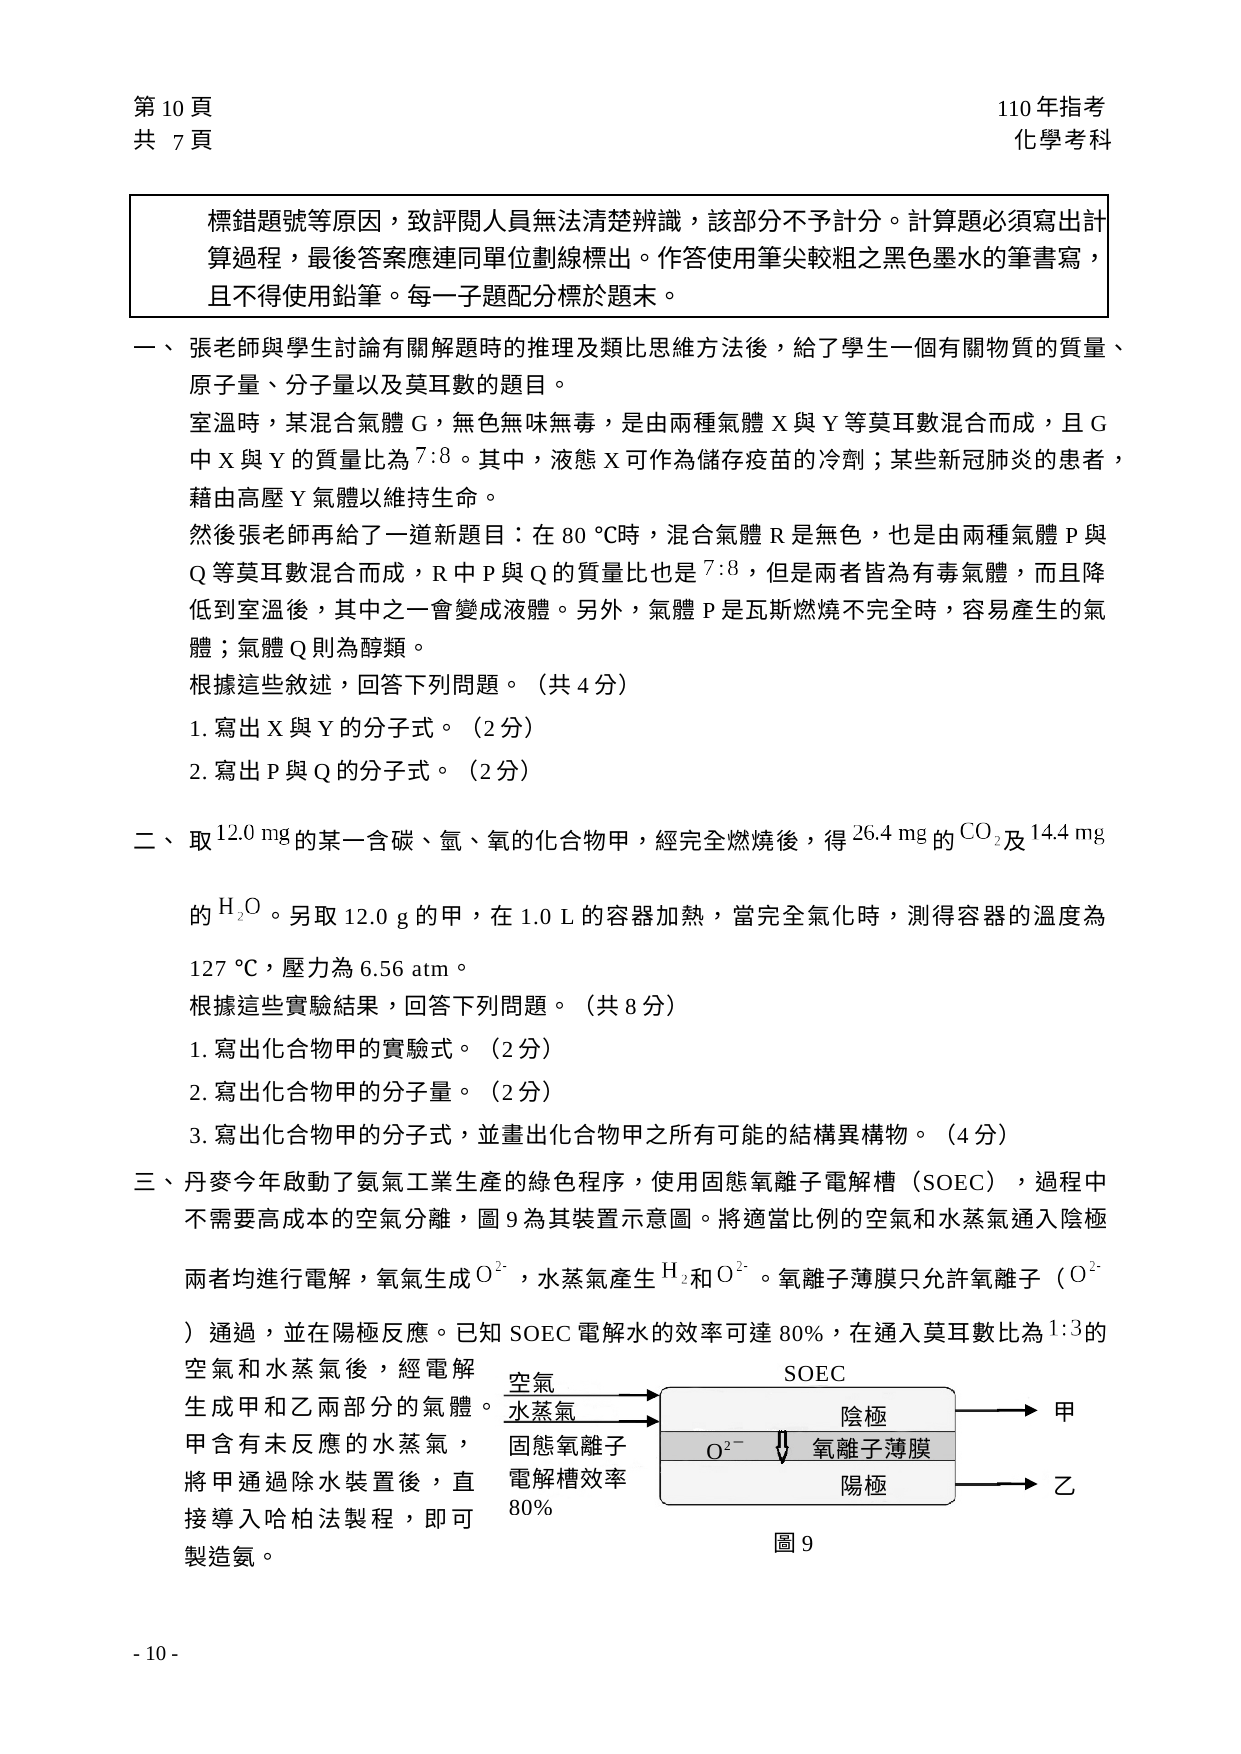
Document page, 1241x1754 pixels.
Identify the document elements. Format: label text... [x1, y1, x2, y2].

text 1. 寫出化合物甲的實驗式。（2分） [189, 1028, 1107, 1066]
text 根據這些敘述，回答下列問題。（共4分） [189, 665, 1107, 702]
text 2. 寫出P與Q的分子式。（2分） [189, 751, 1107, 788]
text 2. 寫出化合物甲的分子量。（2分） [189, 1072, 1107, 1109]
text 一、 張老師與學生討論有關解題時的推理及類比思維方法後，給了學生一個有關物質的質量、原子量、分子量以及莫耳數的題目。 [133, 327, 1107, 402]
text 3. 寫出化合物甲的分子式，並畫出化合物甲之所有可能的結構異構物。（4分） [189, 1115, 1107, 1152]
text 根據這些實驗結果，回答下列問題。（共8分） [189, 985, 1107, 1023]
text 1. 寫出X與Y的分子式。（2分） [189, 708, 1107, 745]
text 室溫時，某混合氣體G，無色無味無毒，是由兩種氣體X與Y等莫耳數混合而成，且G中X與Y的質量比為。其中，液態X可作為儲存疫苗的冷劑；某些新冠肺炎的患者，藉由高壓Y氣體以維持生命。 [189, 402, 1107, 515]
text 三、 丹麥今年啟動了氨氣工業生產的綠色程序，使用固態氧離子電解槽（SOEC），過程中不需要高成本的空氣分離，圖9為其裝置示意圖。將適當比例的空氣和水蒸氣通入陰極，兩者均進行電解，氧氣生成，水蒸氣產生和。氧離子薄膜只允許氧離子（）通過，並在陽極反應。已知SOEC電解水的效率可達80%，在通入莫耳數比為的空氣和水蒸氣後，經電解生成甲和乙兩部分的氣體。甲含有未反應的水蒸氣，將甲通過除水裝置後，直接導入哈柏法製程，即可製造氨。 [133, 1162, 1107, 1574]
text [131, 196, 1107, 316]
text 二、 取的某一含碳、氫、氧的化合物甲，經完全燃燒後，得的及的。另取12.0 g的甲，在1.0 L的容器加熱，當完全氣化時，測得容器的溫度為127 ℃，壓力為6.56 atm。 [133, 798, 1107, 985]
text 然後張老師再給了一道新題目：在80 ℃時，混合氣體R是無色，也是由兩種氣體P與Q等莫耳數混合而成，R中P與Q的質量比也是，但是兩者皆為有毒氣體，而且降低到室溫後，其中之一會變成液體。另外，氣體P是瓦斯燃燒不完全時，容易產生的氣體；氣體Q則為醇類。 [189, 515, 1107, 665]
